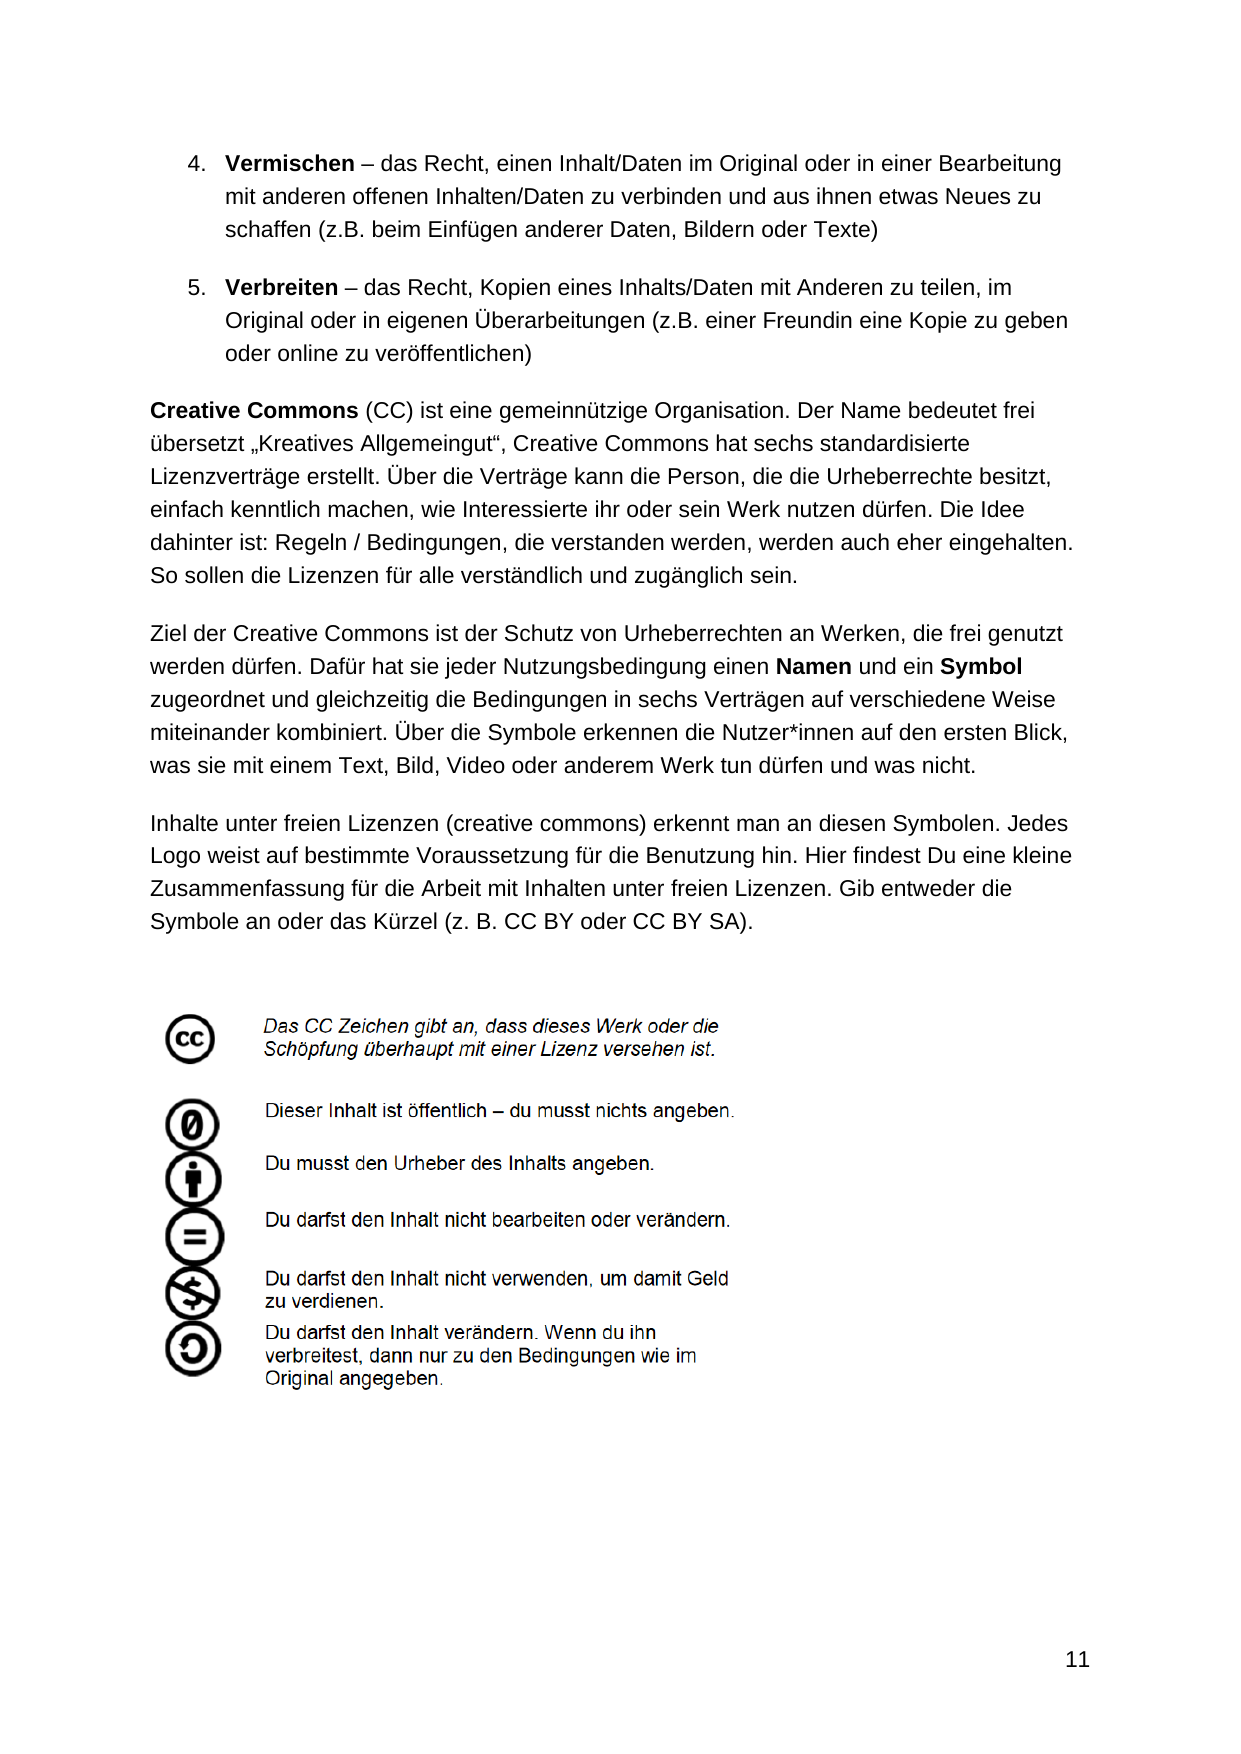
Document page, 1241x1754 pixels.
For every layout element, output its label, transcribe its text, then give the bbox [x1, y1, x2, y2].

picture [150, 999, 753, 1397]
list Verbreiten – das Recht, Kopien eines Inhalts/Daten mit Anderen zu teilen, im Original oder in eigenen Überarbeitungen (z.B. einer Freundin eine Kopie zu geben oder online zu veröffentlichen) [187, 274, 1090, 366]
text Ziel der Creative Commons ist der Schutz von Urheberrechten an Werken, die frei genutzt werden dürfen. Dafür hat sie jeder Nutzungsbedingung einen Namen und ein Symbol zugeordnet und gleichzeitig die Bedingungen in sechs Verträgen auf verschiedene Weise miteinander kombiniert. Über die Symbole erkennen die Nutzer*innen auf den ersten Blick, was sie mit einem Text, Bild, Video oder anderem Werk tun dürfen und was nicht. [150, 620, 1090, 778]
list Vermischen – das Recht, einen Inhalt/Daten im Original oder in einer Bearbeitung mit anderen offenen Inhalten/Daten zu verbinden und aus ihnen etwas Neues zu schaffen (z.B. beim Einfügen anderer Daten, Bildern oder Texte) [187, 150, 1090, 242]
text Inhalte unter freien Lizenzen (creative commons) erkennt man an diesen Symbolen. Jedes Logo weist auf bestimmte Voraussetzung für die Benutzung hin. Hier findest Du eine kleine Zusammenfassung für die Arbeit mit Inhalten unter freien Lizenzen. Gib entweder die Symbole an oder das Kürzel (z. B. CC BY oder CC BY SA). [150, 809, 1090, 935]
text Creative Commons (CC) ist eine gemeinnützige Organisation. Der Name bedeutet frei übersetzt „Kreatives Allgemeingut“, Creative Commons hat sechs standardisierte Lizenzverträge erstellt. Über die Verträge kann die Person, die die Urheberrechte besitzt, einfach kenntlich machen, wie Interessierte ihr oder sein Werk nutzen dürfen. Die Idee dahinter ist: Regeln / Bedingungen, die verstanden werden, werden auch eher eingehalten. So sollen die Lizenzen für alle verständlich und zugänglich sein. [150, 397, 1090, 588]
